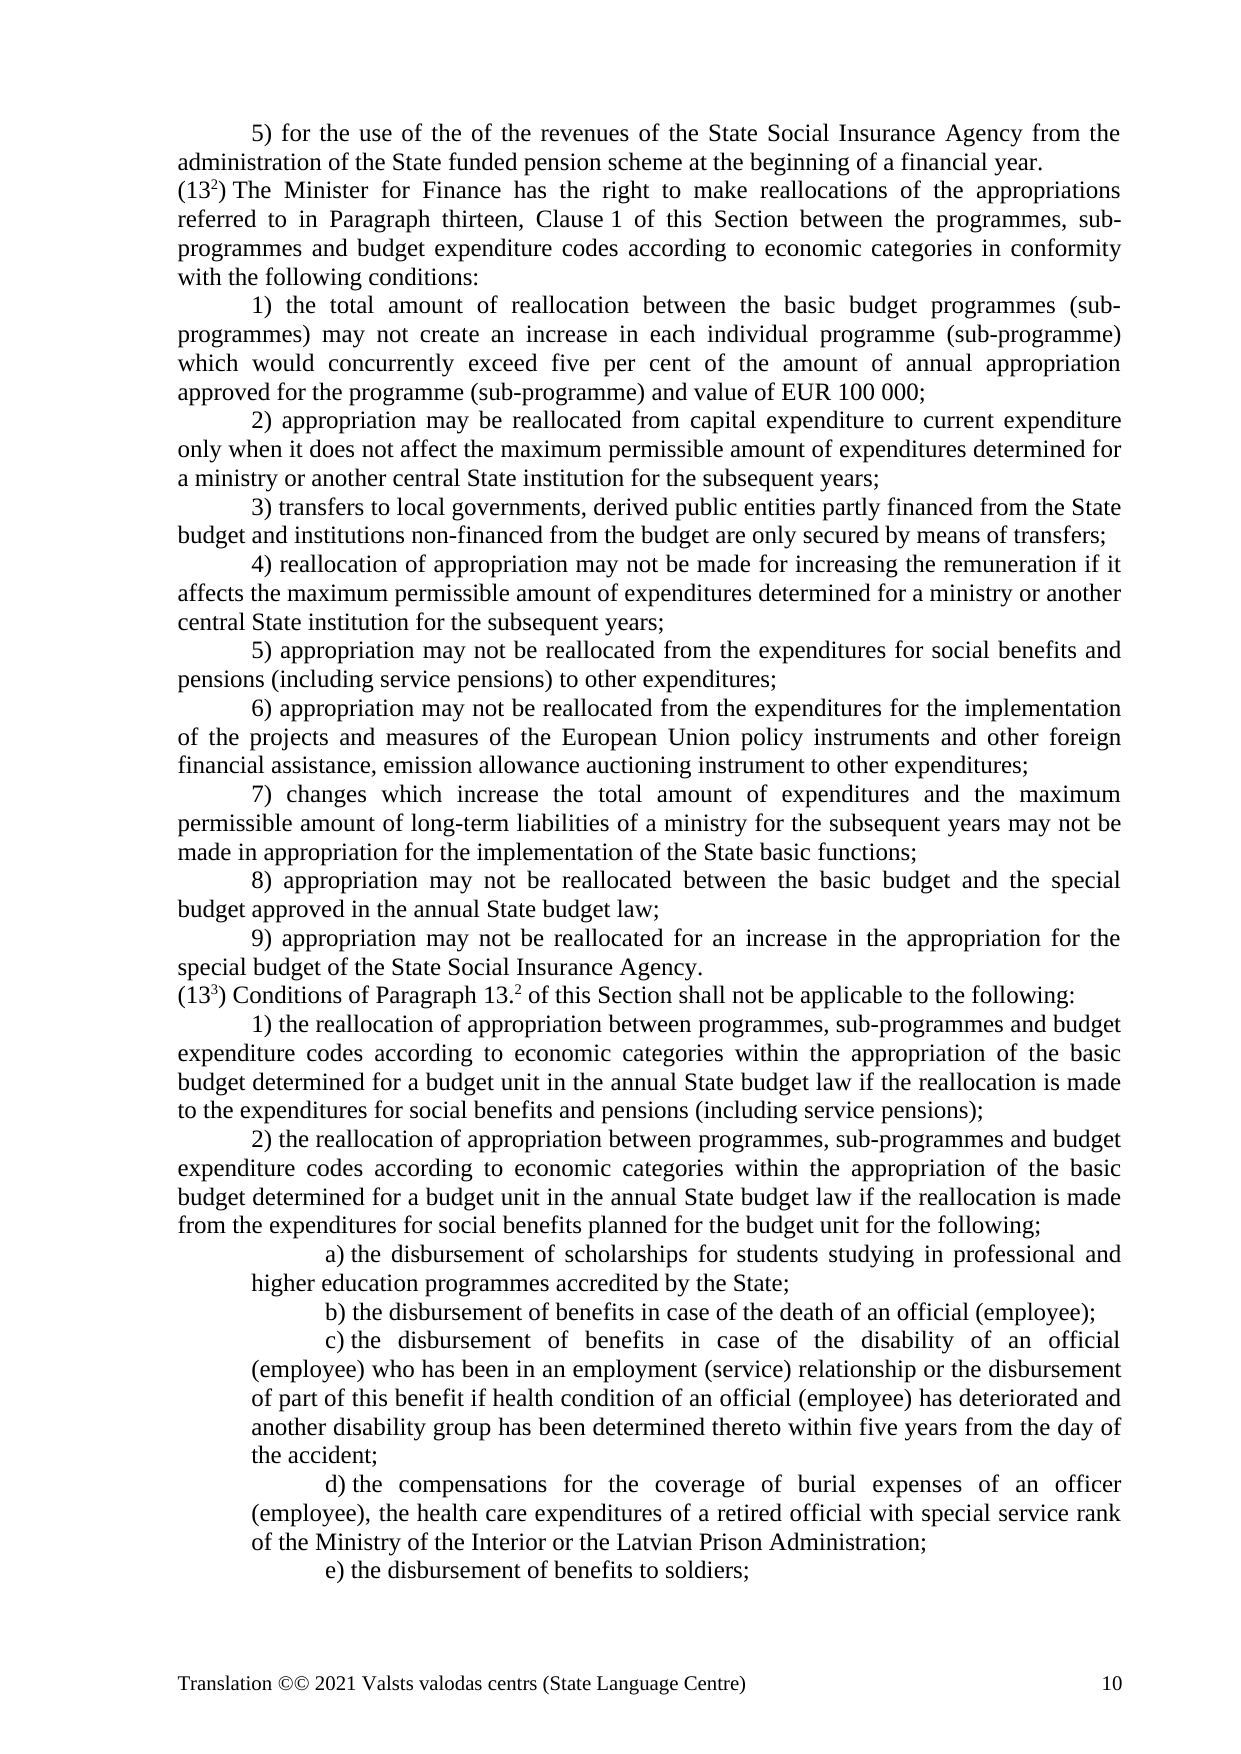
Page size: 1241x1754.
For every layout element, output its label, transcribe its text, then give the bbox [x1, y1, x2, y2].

text 5) for the use of the of the revenues of the State Social Insurance Agency from the administration of the State funded pension scheme at the beginning of a financial year. [177, 118, 1122, 176]
text 6) appropriation may not be reallocated from the expenditures for the implementation of the projects and measures of the European Union policy instruments and other foreign financial assistance, emission allowance auctioning instrument to other expenditures; [177, 693, 1122, 779]
text 2) appropriation may be reallocated from capital expenditure to current expenditure only when it does not affect the maximum permissible amount of expenditures determined for a ministry or another central State institution for the subsequent years; [177, 406, 1122, 492]
text (132) The Minister for Finance has the right to make reallocations of the appropriations referred to in Paragraph thirteen, Clause 1 of this Section between the programmes, sub-programmes and budget expenditure codes according to economic categories in conformity with the following conditions: [177, 176, 1122, 291]
text 3) transfers to local governments, derived public entities partly financed from the State budget and institutions non-financed from the budget are only secured by means of transfers; [177, 492, 1122, 549]
text 8) appropriation may not be reallocated between the basic budget and the special budget approved in the annual State budget law; [177, 866, 1122, 923]
text c) the disbursement of benefits in case of the disability of an official (employee) who has been in an employment (service) relationship or the disbursement of part of this benefit if health condition of an official (employee) has deteriorated and another disability group has been determined thereto within five years from the day of the accident; [251, 1326, 1122, 1469]
text d) the compensations for the coverage of burial expenses of an officer (employee), the health care expenditures of a retired official with special service rank of the Ministry of the Interior or the Latvian Prison Administration; [251, 1469, 1122, 1556]
text 1) the total amount of reallocation between the basic budget programmes (sub-programmes) may not create an increase in each individual programme (sub-programme) which would concurrently exceed five per cent of the amount of annual appropriation approved for the programme (sub-programme) and value of EUR 100 000; [177, 291, 1122, 406]
text 2) the reallocation of appropriation between programmes, sub-programmes and budget expenditure codes according to economic categories within the appropriation of the basic budget determined for a budget unit in the annual State budget law if the reallocation is made from the expenditures for social benefits planned for the budget unit for the following; [177, 1124, 1122, 1239]
text 5) appropriation may not be reallocated from the expenditures for social benefits and pensions (including service pensions) to other expenditures; [177, 636, 1122, 693]
text e) the disbursement of benefits to soldiers; [251, 1556, 1122, 1584]
text 9) appropriation may not be reallocated for an increase in the appropriation for the special budget of the State Social Insurance Agency. [177, 923, 1122, 981]
text a) the disbursement of scholarships for students studying in professional and higher education programmes accredited by the State; [251, 1239, 1122, 1297]
text (133) Conditions of Paragraph 13.2 of this Section shall not be applicable to the following: [177, 981, 1122, 1009]
text 4) reallocation of appropriation may not be made for increasing the remuneration if it affects the maximum permissible amount of expenditures determined for a ministry or another central State institution for the subsequent years; [177, 549, 1122, 636]
text 1) the reallocation of appropriation between programmes, sub-programmes and budget expenditure codes according to economic categories within the appropriation of the basic budget determined for a budget unit in the annual State budget law if the reallocation is made to the expenditures for social benefits and pensions (including service pensions); [177, 1009, 1122, 1124]
text b) the disbursement of benefits in case of the death of an official (employee); [251, 1297, 1122, 1326]
text 7) changes which increase the total amount of expenditures and the maximum permissible amount of long-term liabilities of a ministry for the subsequent years may not be made in appropriation for the implementation of the State basic functions; [177, 779, 1122, 866]
